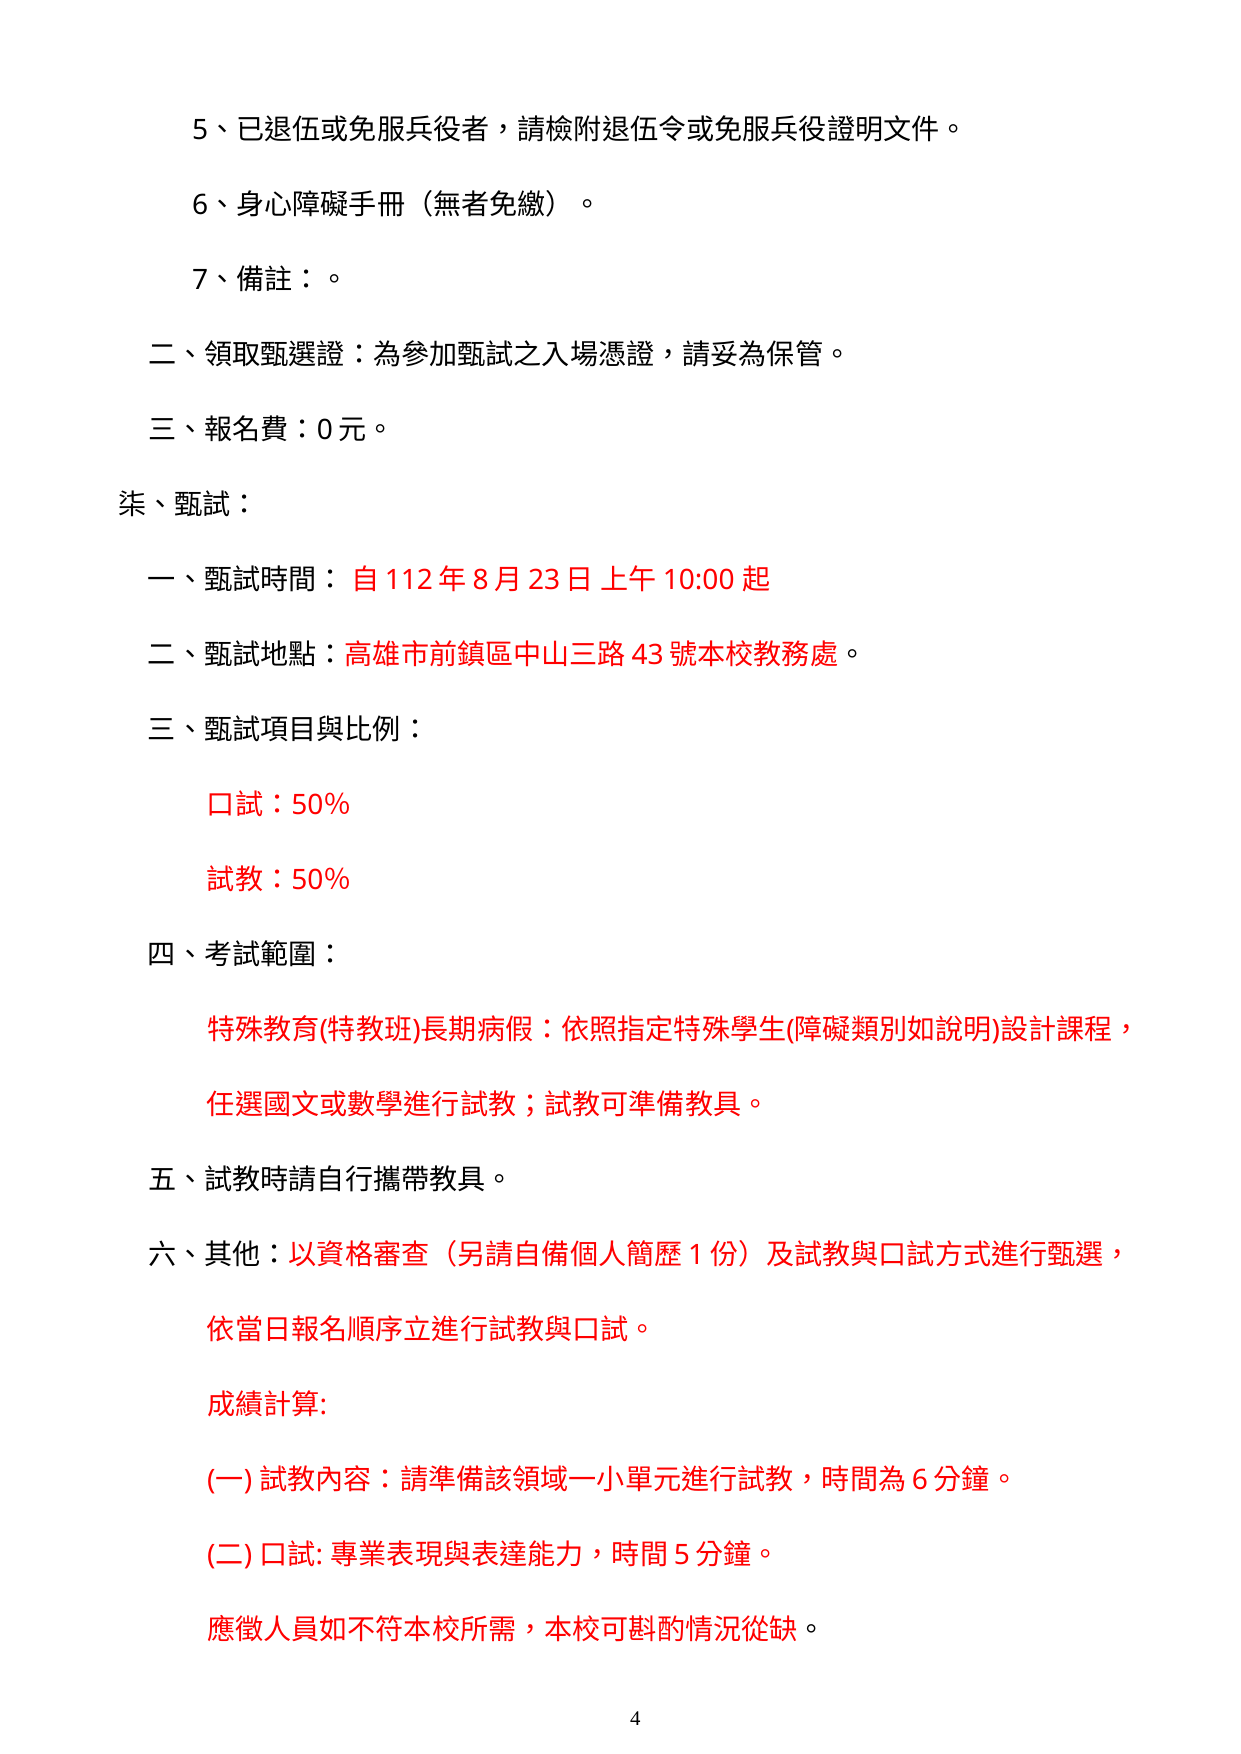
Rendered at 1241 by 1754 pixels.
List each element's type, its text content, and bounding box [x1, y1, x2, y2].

text 成績計算: [207, 1364, 1152, 1439]
text 二、領取甄選證：為參加甄試之入場憑證，請妥為保管。 [148, 314, 1152, 389]
text 四、考試範圍： [148, 914, 1152, 989]
text 應徵人員如不符本校所需，本校可斟酌情況從缺。 [207, 1589, 1152, 1664]
text 5、已退伍或免服兵役者，請檢附退伍令或免服兵役證明文件。 [192, 89, 1152, 164]
text 三、報名費：0元。 [148, 389, 1152, 464]
text (一) 試教內容：請準備該領域一小單元進行試教，時間為6分鐘。 [207, 1439, 1152, 1514]
text 六、其他：以資格審查（另請自備個人簡歷1份）及試教與口試方式進行甄選，依當日報名順序立進行試教與口試。 [148, 1214, 1152, 1364]
text 柒、甄試： [118, 464, 1152, 539]
text (二) 口試: 專業表現與表達能力，時間5分鐘。 [207, 1514, 1152, 1589]
text 二、甄試地點：高雄市前鎮區中山三路43號本校教務處。 [148, 614, 1152, 689]
text 口試：50％ 試教：50％ [207, 764, 1152, 914]
text 五、試教時請自行攜帶教具。 [148, 1139, 1152, 1214]
text 6、身心障礙手冊（無者免繳）。 [192, 164, 1152, 239]
text 三、甄試項目與比例： [148, 689, 1152, 764]
text 一、甄試時間： 自112年8月23日 上午 10:00 起 [148, 539, 1152, 614]
text 7、備註：。 [192, 239, 1152, 314]
text 特殊教育(特教班)長期病假：依照指定特殊學生(障礙類別如說明)設計課程，任選國文或數學進行試教；試教可準備教具。 [207, 989, 1152, 1139]
